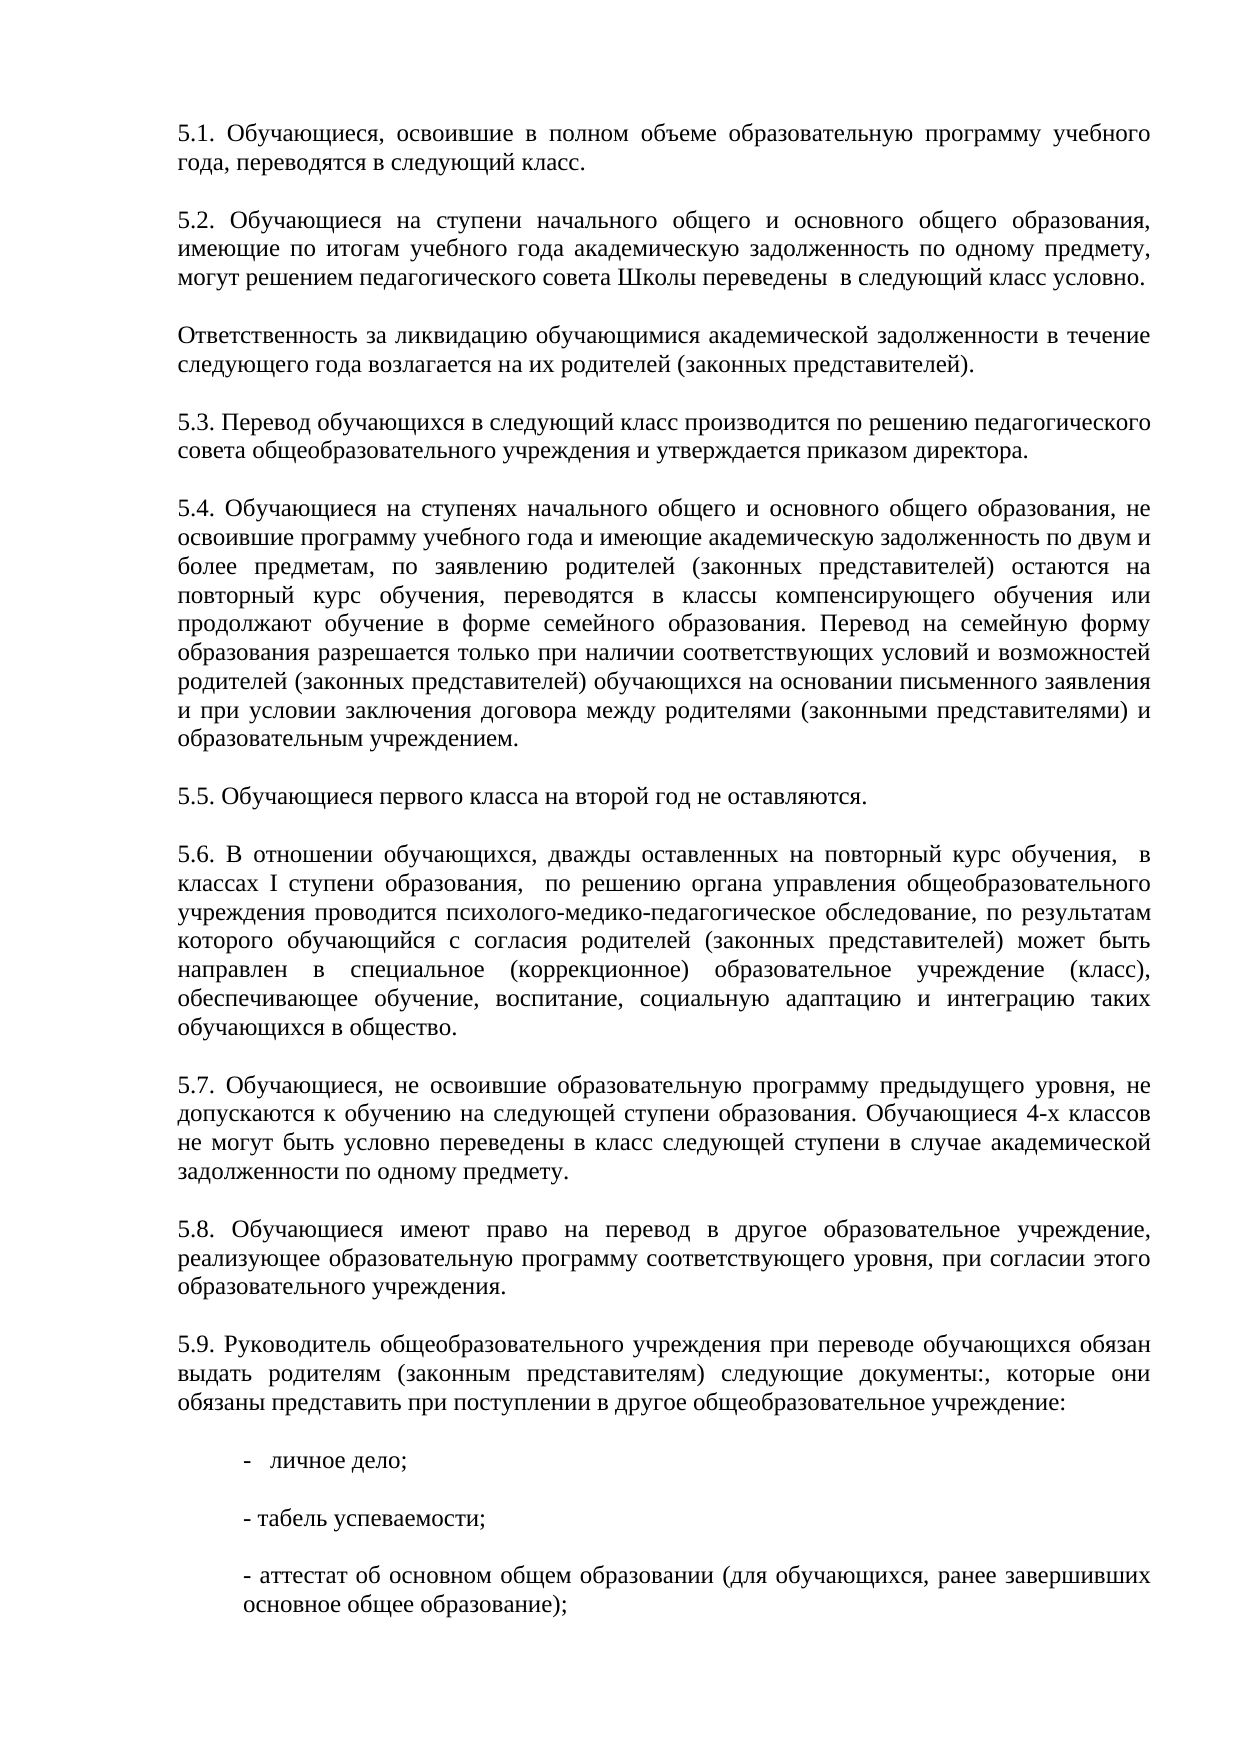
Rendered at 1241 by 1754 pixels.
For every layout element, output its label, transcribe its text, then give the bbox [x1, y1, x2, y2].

text 5.9. Руководитель общеобразовательного учреждения при переводе обучающихся обязан выдать родителям (законным представителям) следующие документы:, которые они обязаны представить при поступлении в другое общеобразовательное учреждение: [177, 1329, 1152, 1416]
text Ответственность за ликвидацию обучающимися академической задолженности в течение следующего года возлагается на их родителей (законных представителей). [177, 320, 1152, 378]
text - аттестат об основном общем образовании (для обучающихся, ранее завершивших основное общее образование); [243, 1561, 1152, 1618]
text - табель успеваемости; [243, 1503, 1152, 1531]
text 5.8. Обучающиеся имеют право на перевод в другое образовательное учреждение, реализующее образовательную программу соответствующего уровня, при согласии этого образовательного учреждения. [177, 1214, 1152, 1300]
text 5.3. Перевод обучающихся в следующий класс производится по решению педагогического совета общеобразовательного учреждения и утверждается приказом директора. [177, 407, 1152, 464]
text 5.5. Обучающиеся первого класса на второй год не оставляются. [177, 781, 1152, 810]
text 5.7. Обучающиеся, не освоившие образовательную программу предыдущего уровня, не допускаются к обучению на следующей ступени образования. Обучающиеся 4-х классов не могут быть условно переведены в класс следующей ступени в случае академической задолженности по одному предмету. [177, 1070, 1152, 1185]
text 5.4. Обучающиеся на ступенях начального общего и основного общего образования, не освоившие программу учебного года и имеющие академическую задолженность по двум и более предметам, по заявлению родителей (законных представителей) остаются на повторный курс обучения, переводятся в классы компенсирующего обучения или продолжают обучение в форме семейного образования. Перевод на семейную форму образования разрешается только при наличии соответствующих условий и возможностей родителей (законных представителей) обучающихся на основании письменного заявления и при условии заключения договора между родителями (законными представителями) и образовательным учреждением. [177, 493, 1152, 752]
text 5.1. Обучающиеся, освоившие в полном объеме образовательную программу учебного года, переводятся в следующий класс. [177, 118, 1152, 176]
text 5.2. Обучающиеся на ступени начального общего и основного общего образования, имеющие по итогам учебного года академическую задолженность по одному предмету, могут решением педагогического совета Школы переведены в следующий класс условно. [177, 205, 1152, 291]
text - личное дело; [243, 1445, 1152, 1473]
text 5.6. В отношении обучающихся, дважды оставленных на повторный курс обучения, в классах I ступени образования, по решению органа управления общеобразовательного учреждения проводится психолого-медико-педагогическое обследование, по результатам которого обучающийся с согласия родителей (законных представителей) может быть направлен в специальное (коррекционное) образовательное учреждение (класс), обеспечивающее обучение, воспитание, социальную адаптацию и интеграцию таких обучающихся в общество. [177, 839, 1152, 1041]
